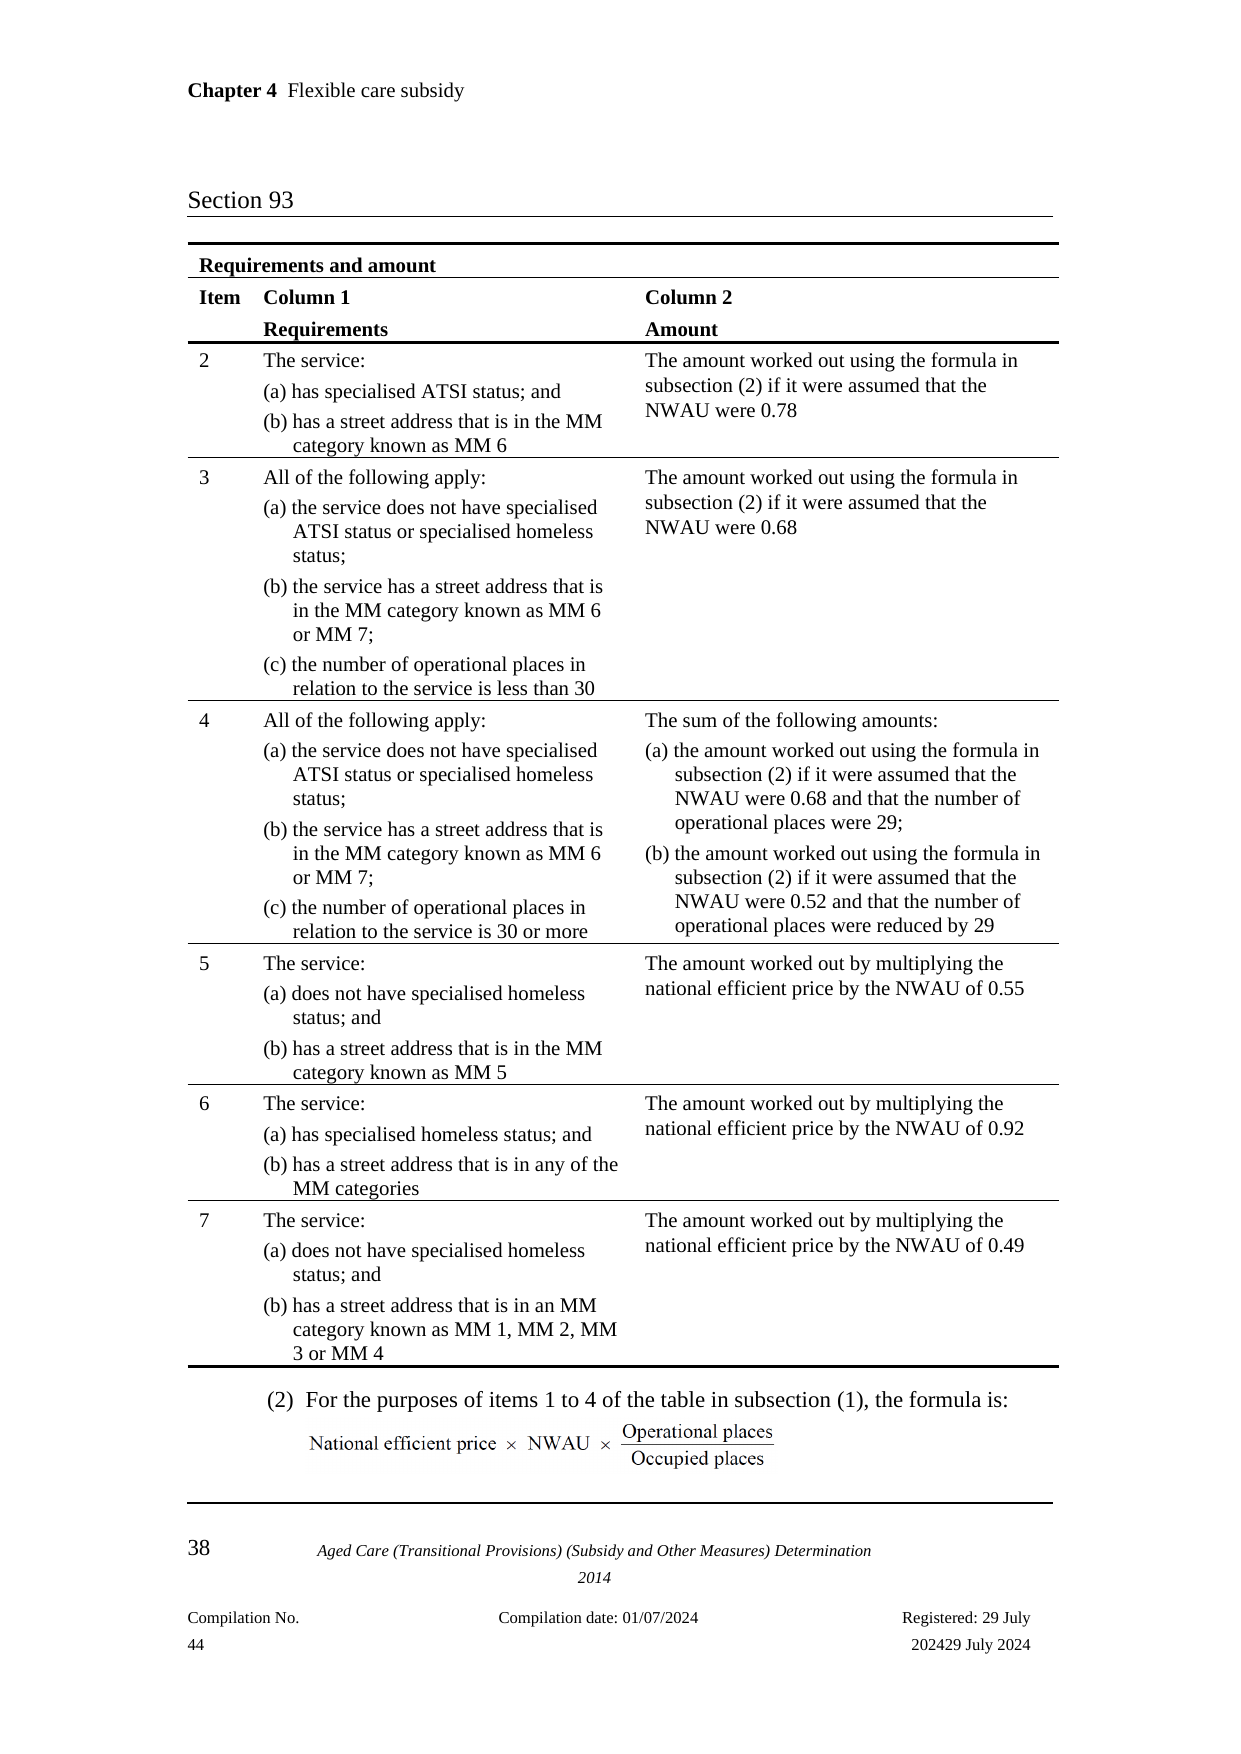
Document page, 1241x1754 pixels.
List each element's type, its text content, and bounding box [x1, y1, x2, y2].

table_cell The amount worked out using the formula in subsection (2) if it were assumed that the NWAU were 0.68 [634, 458, 1058, 700]
table_cell 3 [188, 458, 252, 700]
table_cell Item [188, 278, 252, 341]
table_cell The service: (a) does not have specialised homeless status; and (b) has a street address that is in the MM category known as MM 5 [252, 944, 634, 1084]
picture [305, 1417, 778, 1474]
text (2) For the purposes of items 1 to 4 of the table in subsection (1), the formula is: [187, 1387, 1053, 1413]
table_cell The amount worked out using the formula in subsection (2) if it were assumed that the NWAU were 0.78 [634, 344, 1058, 457]
table_cell 6 [188, 1085, 252, 1200]
table_cell The sum of the following amounts: (a) the amount worked out using the formula in subsection (2) if it were assumed that the NWAU were 0.68 and that the number of operational places were 29; (b) the amount worked out using the formula in subsection (2) if it were assumed that the NWAU were 0.52 and that the number of operational places were reduced by 29 [634, 701, 1058, 943]
table_cell All of the following apply: (a) the service does not have specialised ATSI status or specialised homeless status; (b) the service has a street address that is in the MM category known as MM 6 or MM 7; (c) the number of operational places in relation to the service is less than 30 [252, 458, 634, 700]
table_cell 7 [188, 1201, 252, 1365]
table_cell The amount worked out by multiplying the national efficient price by the NWAU of 0.92 [634, 1085, 1058, 1200]
table_header Requirements and amount [188, 245, 1058, 277]
table_cell 2 [188, 344, 252, 457]
table_cell All of the following apply: (a) the service does not have specialised ATSI status or specialised homeless status; (b) the service has a street address that is in the MM category known as MM 6 or MM 7; (c) the number of operational places in relation to the service is 30 or more [252, 701, 634, 943]
table_cell The amount worked out by multiplying the national efficient price by the NWAU of 0.55 [634, 944, 1058, 1084]
table_cell Column 1 Requirements [252, 278, 634, 341]
table_cell 5 [188, 944, 252, 1084]
table_cell The service: (a) has specialised homeless status; and (b) has a street address that is in any of the MM categories [252, 1085, 634, 1200]
table_cell Column 2 Amount [634, 278, 1058, 341]
table_cell The service: (a) does not have specialised homeless status; and (b) has a street address that is in an MM category known as MM 1, MM 2, MM 3 or MM 4 [252, 1201, 634, 1365]
table_cell The amount worked out by multiplying the national efficient price by the NWAU of 0.49 [634, 1201, 1058, 1365]
table_cell The service: (a) has specialised ATSI status; and (b) has a street address that is in the MM category known as MM 6 [252, 344, 634, 457]
table_cell 4 [188, 701, 252, 943]
